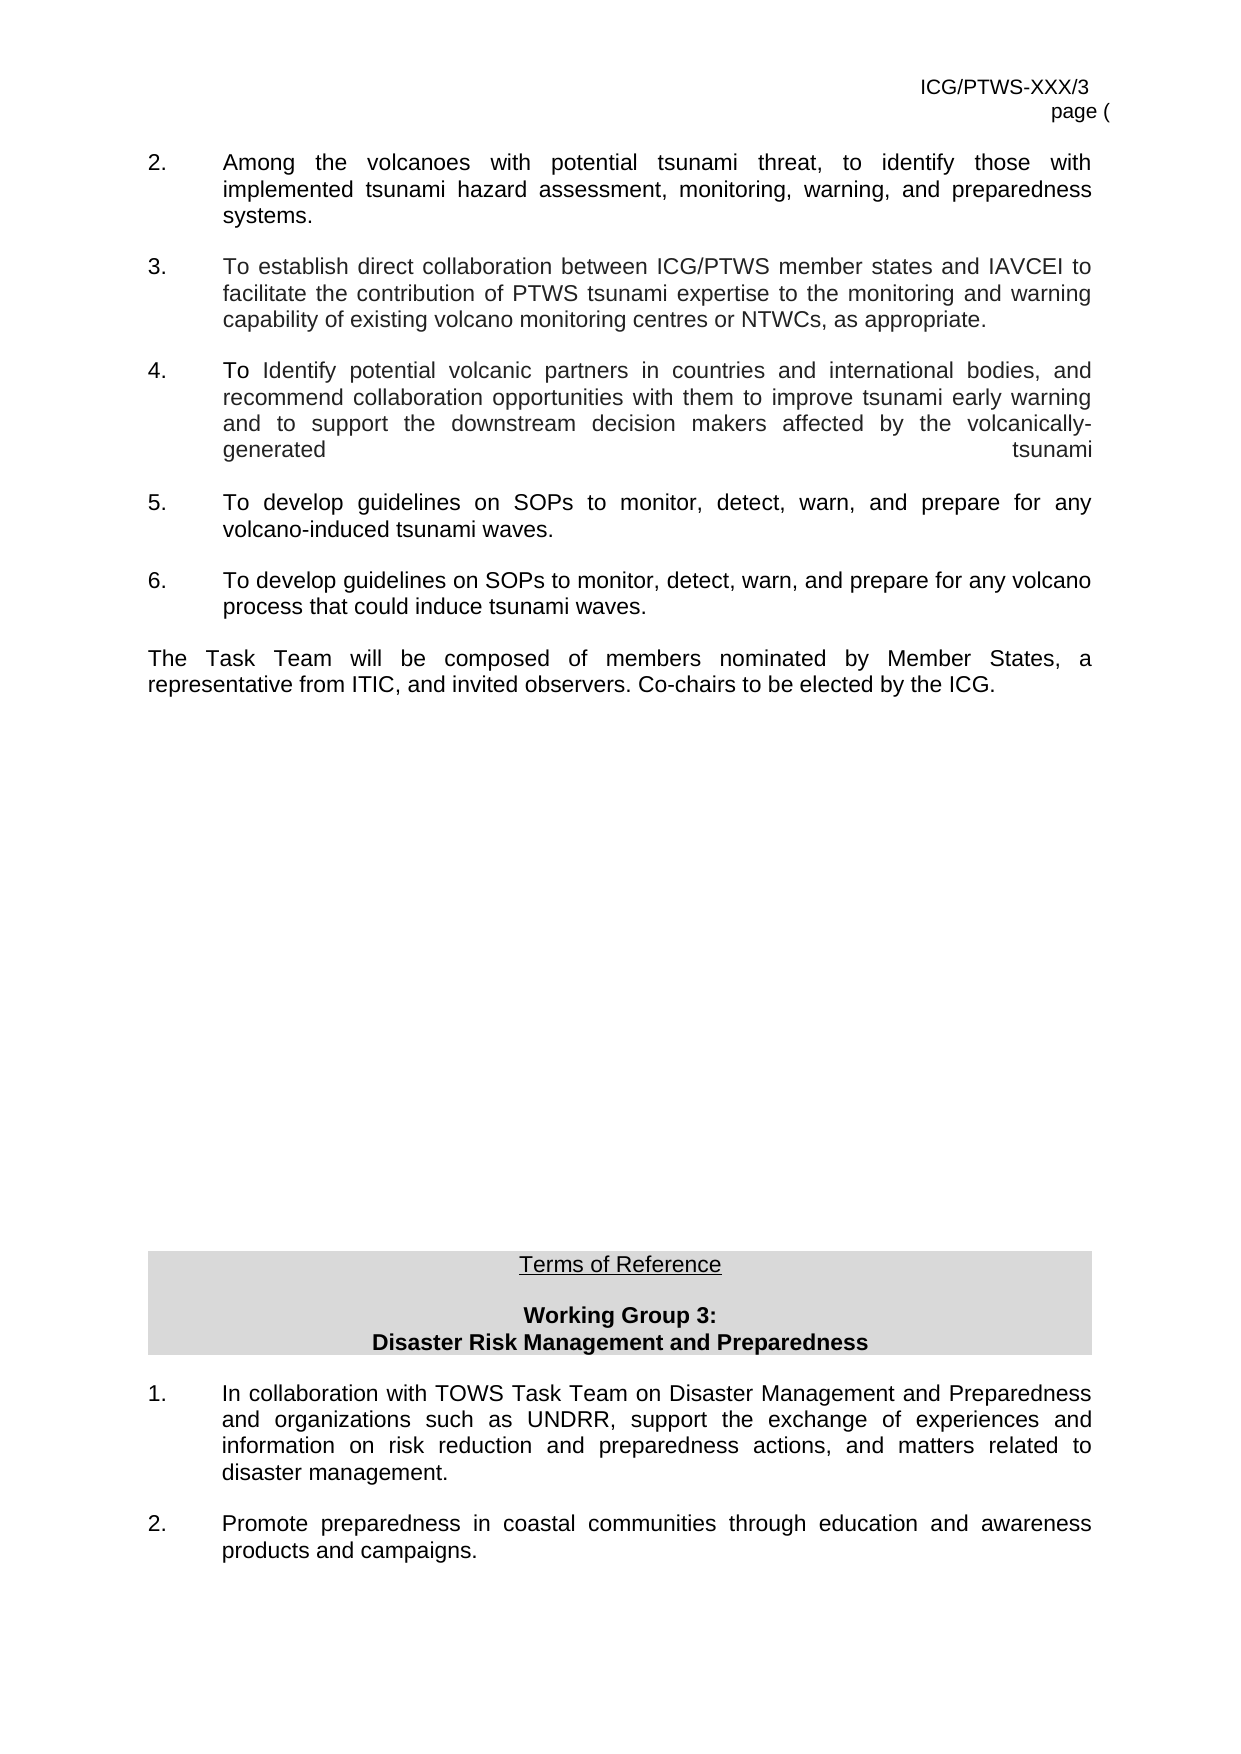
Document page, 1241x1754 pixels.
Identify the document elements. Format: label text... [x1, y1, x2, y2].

list To develop guidelines on SOPs to monitor, detect, warn, and prepare for any volcano-induced tsunami waves. [148, 489, 1092, 542]
list To Identify potential volcanic partners in countries and international bodies, and recommend collaboration opportunities with them to improve tsunami early warning and to support the downstream decision makers affected by the volcanically-generated tsunami [148, 357, 1092, 489]
list Promote preparedness in coastal communities through education and awareness products and campaigns. [148, 1510, 1092, 1563]
list Among the volcanoes with potential tsunami threat, to identify those with implemented tsunami hazard assessment, monitoring, warning, and preparedness systems. [148, 149, 1092, 228]
list In collaboration with TOWS Task Team on Disaster Management and Preparedness and organizations such as UNDRR, support the exchange of experiences and information on risk reduction and preparedness actions, and matters related to disaster management. [148, 1380, 1092, 1485]
text The Task Team will be composed of members nominated by Member States, a representative from ITIC, and invited observers. Co-chairs to be elected by the ICG. [148, 644, 1092, 697]
text Terms of Reference [148, 1251, 1092, 1277]
list To develop guidelines on SOPs to monitor, detect, warn, and prepare for any volcano process that could induce tsunami waves. [148, 567, 1092, 619]
text Working Group 3: Disaster Risk Management and Preparedness [148, 1302, 1092, 1355]
list To establish direct collaboration between ICG/PTWS member states and IAVCEI to facilitate the contribution of PTWS tsunami expertise to the monitoring and warning capability of existing volcano monitoring centres or NTWCs, as appropriate. [148, 253, 1092, 332]
